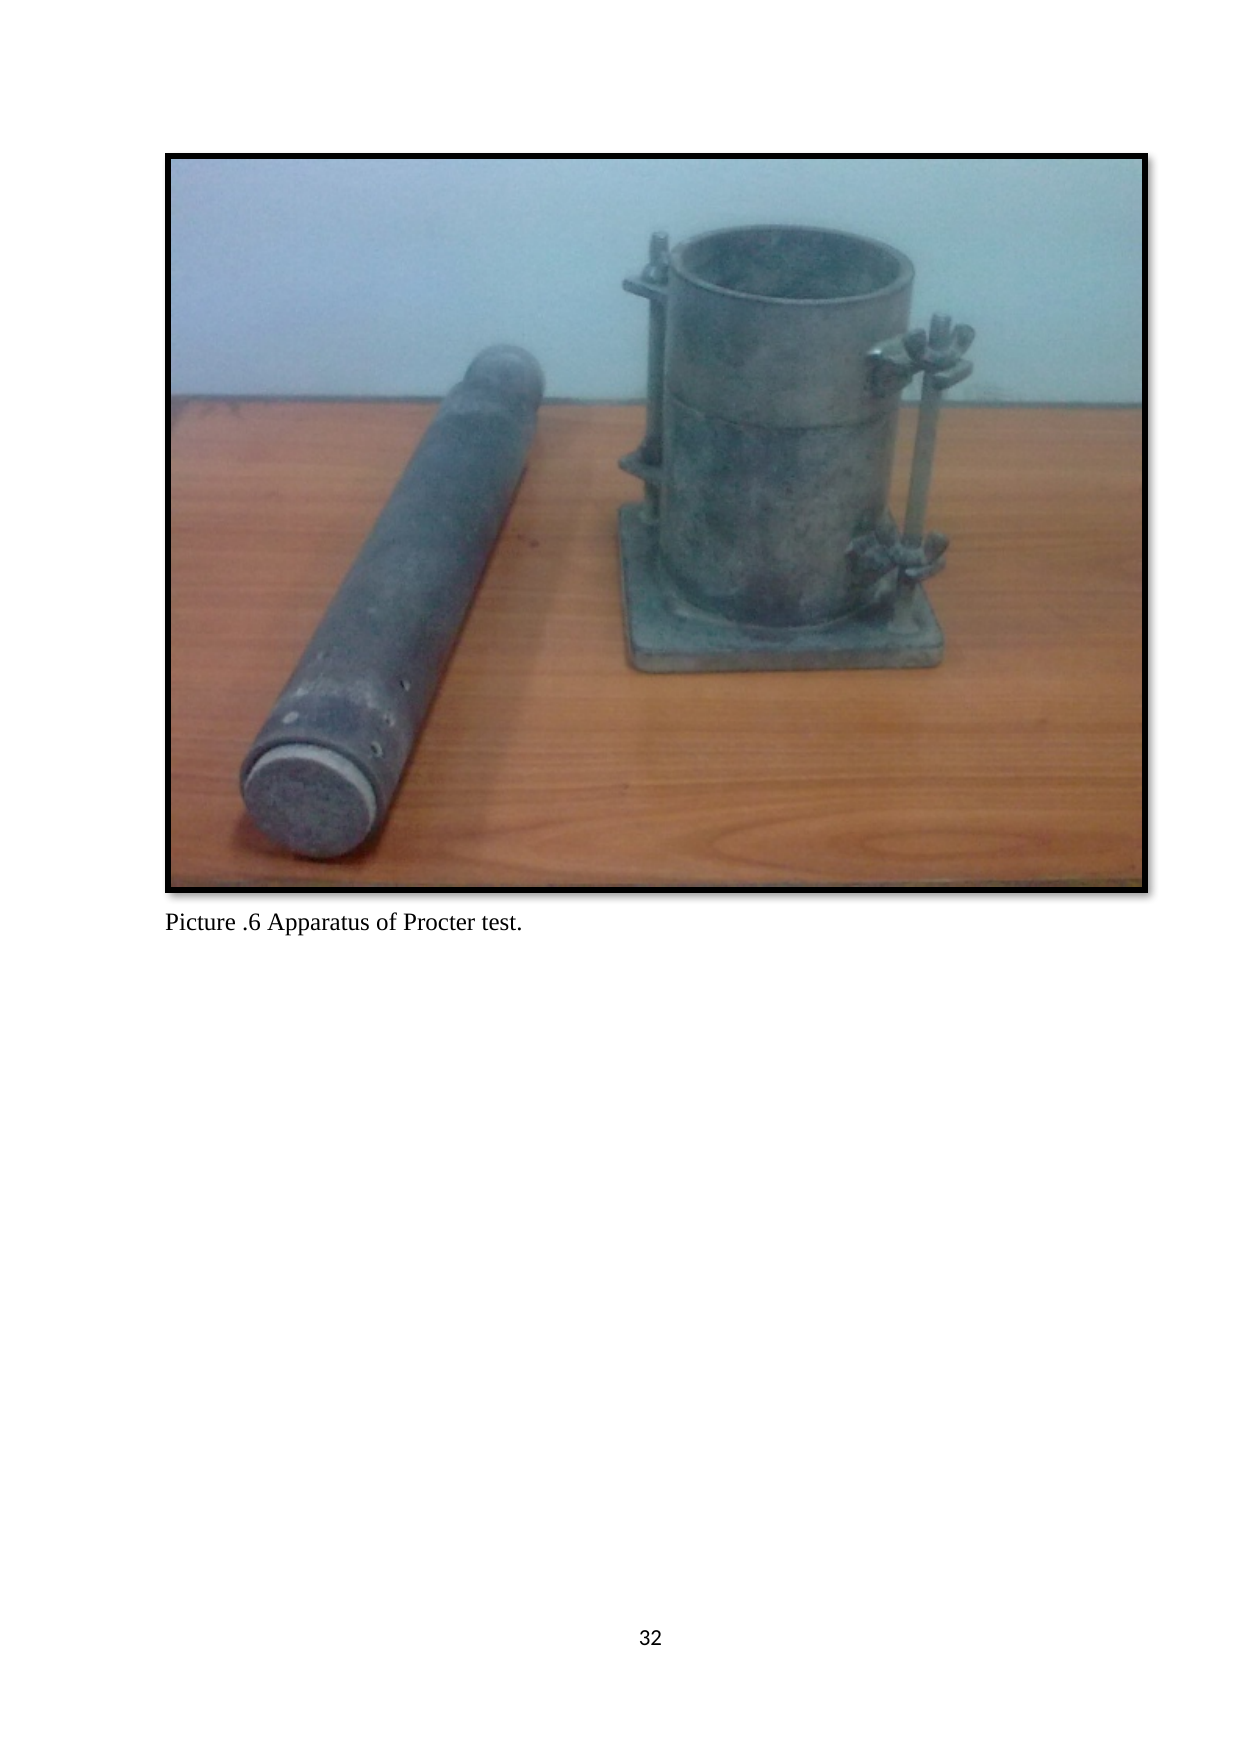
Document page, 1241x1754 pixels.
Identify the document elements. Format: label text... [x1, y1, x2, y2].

picture [171, 159, 1142, 887]
text Picture .6 Apparatus of Procter test. [165, 898, 1135, 936]
